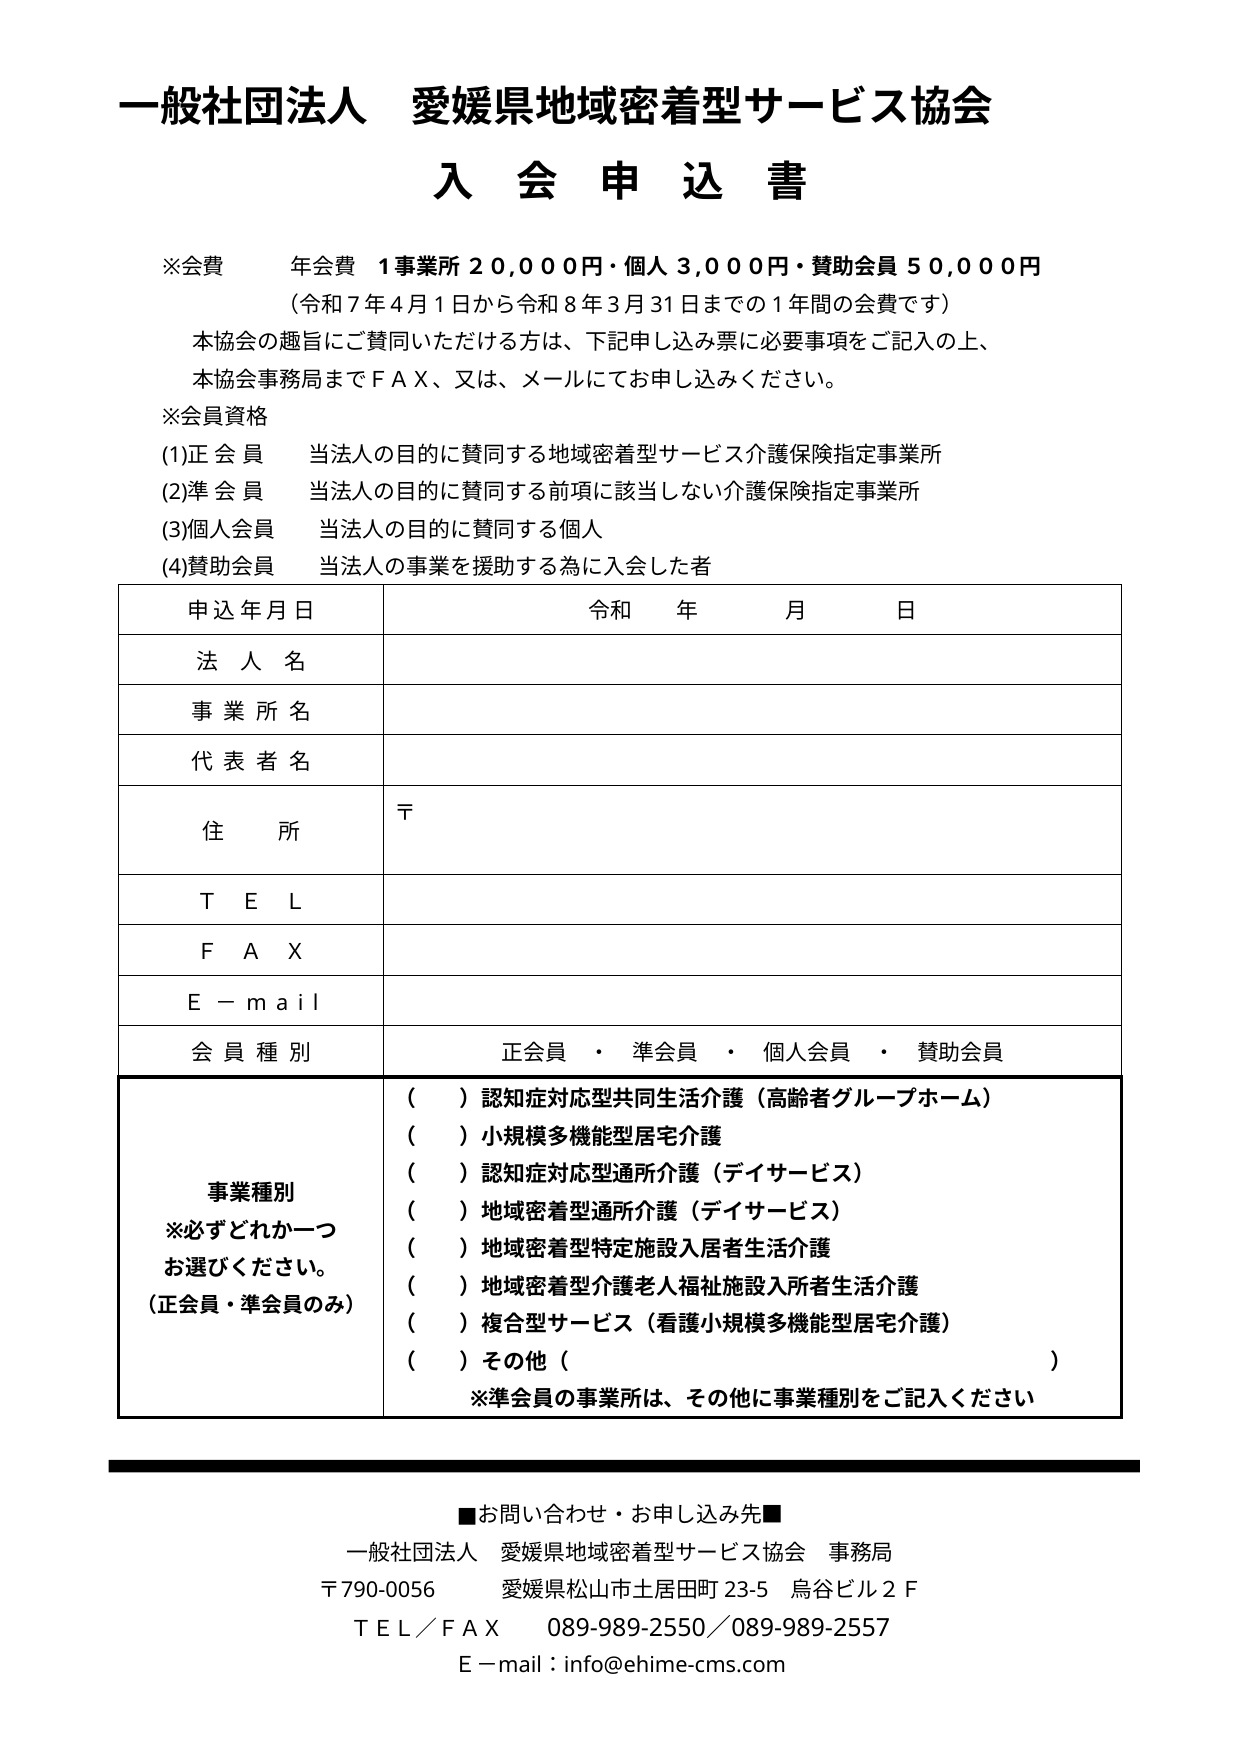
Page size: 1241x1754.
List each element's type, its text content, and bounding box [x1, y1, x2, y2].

table_cell ＴＥＬ [119, 875, 383, 924]
text ＴＥＬ／ＦＡＸ 089-989-2550／089-989-2557 [118, 1607, 1122, 1644]
table_cell ＦＡＸ [119, 925, 383, 975]
table_cell 会員種別 [119, 1026, 383, 1075]
table_cell 事業所名 [119, 685, 383, 734]
text (3)個人会員 当法人の目的に賛同する個人 [118, 509, 1122, 546]
table_header 令和 年 月 日 [384, 585, 1121, 634]
table_cell （ ）認知症対応型共同生活介護（高齢者グループホーム） （ ）小規模多機能型居宅介護 （ ）認知症対応型通所介護（デイサービス） （ ）地域密着型通所介護（デイサービス） （ ）地域密着型特定施設入居者生活介護 （ ）地域密着型介護老人福祉施設入所者生活介護 （ ）複合型サービス（看護小規模多機能型居宅介護） （ ）その他（ ） ※準会員の事業所は、その他に事業種別をご記入ください [384, 1079, 1120, 1416]
table_cell 事業種別 ※必ずどれか一つ お選びください。 （正会員・準会員のみ） [120, 1079, 383, 1416]
text 〒790-0056 愛媛県松山市土居田町23-5 烏谷ビル２Ｆ [118, 1569, 1122, 1607]
table_cell [384, 735, 1121, 784]
text （令和7年4月1日から令和8年3月31日までの1年間の会費です） [118, 284, 1122, 321]
text ※会員資格 [118, 396, 1122, 434]
text Ｅ－mail：info@ehime-cms.com [118, 1644, 1122, 1682]
text (2)準会員 当法人の目的に賛同する前項に該当しない介護保険指定事業所 [118, 471, 1122, 509]
table_cell [384, 875, 1121, 924]
table_cell 代表者名 [119, 735, 383, 784]
table_cell Ｅ－mail [119, 976, 383, 1025]
list ※会費 年会費 1事業所 ２０,０００円・個人 ３,０００円・賛助会員 ５０,０００円 [162, 246, 1122, 284]
table_cell 〒 [384, 786, 1121, 874]
table_cell [384, 685, 1121, 734]
table_cell [384, 976, 1121, 1025]
text ■お問い合わせ・お申し込み先■ [118, 1494, 1122, 1532]
text 本協会事務局までＦＡＸ、又は、メールにてお申し込みください。 [118, 359, 1122, 396]
text (1)正会員 当法人の目的に賛同する地域密着型サービス介護保険指定事業所 [118, 434, 1122, 471]
text 一般社団法人 愛媛県地域密着型サービス協会 [118, 66, 1122, 141]
table_cell [384, 925, 1121, 975]
table_cell 法人名 [119, 635, 383, 684]
table_header 申込年月日 [119, 585, 383, 634]
text 一般社団法人 愛媛県地域密着型サービス協会 事務局 [118, 1532, 1122, 1569]
text 本協会の趣旨にご賛同いただける方は、下記申し込み票に必要事項をご記入の上、 [118, 321, 1122, 359]
table_cell 正会員 ・ 準会員 ・ 個人会員 ・ 賛助会員 [384, 1026, 1121, 1075]
text 入 会 申 込 書 [118, 141, 1122, 216]
table_cell 住所 [119, 786, 383, 874]
table_cell [384, 635, 1121, 684]
text (4)賛助会員 当法人の事業を援助する為に入会した者 [118, 546, 1122, 584]
